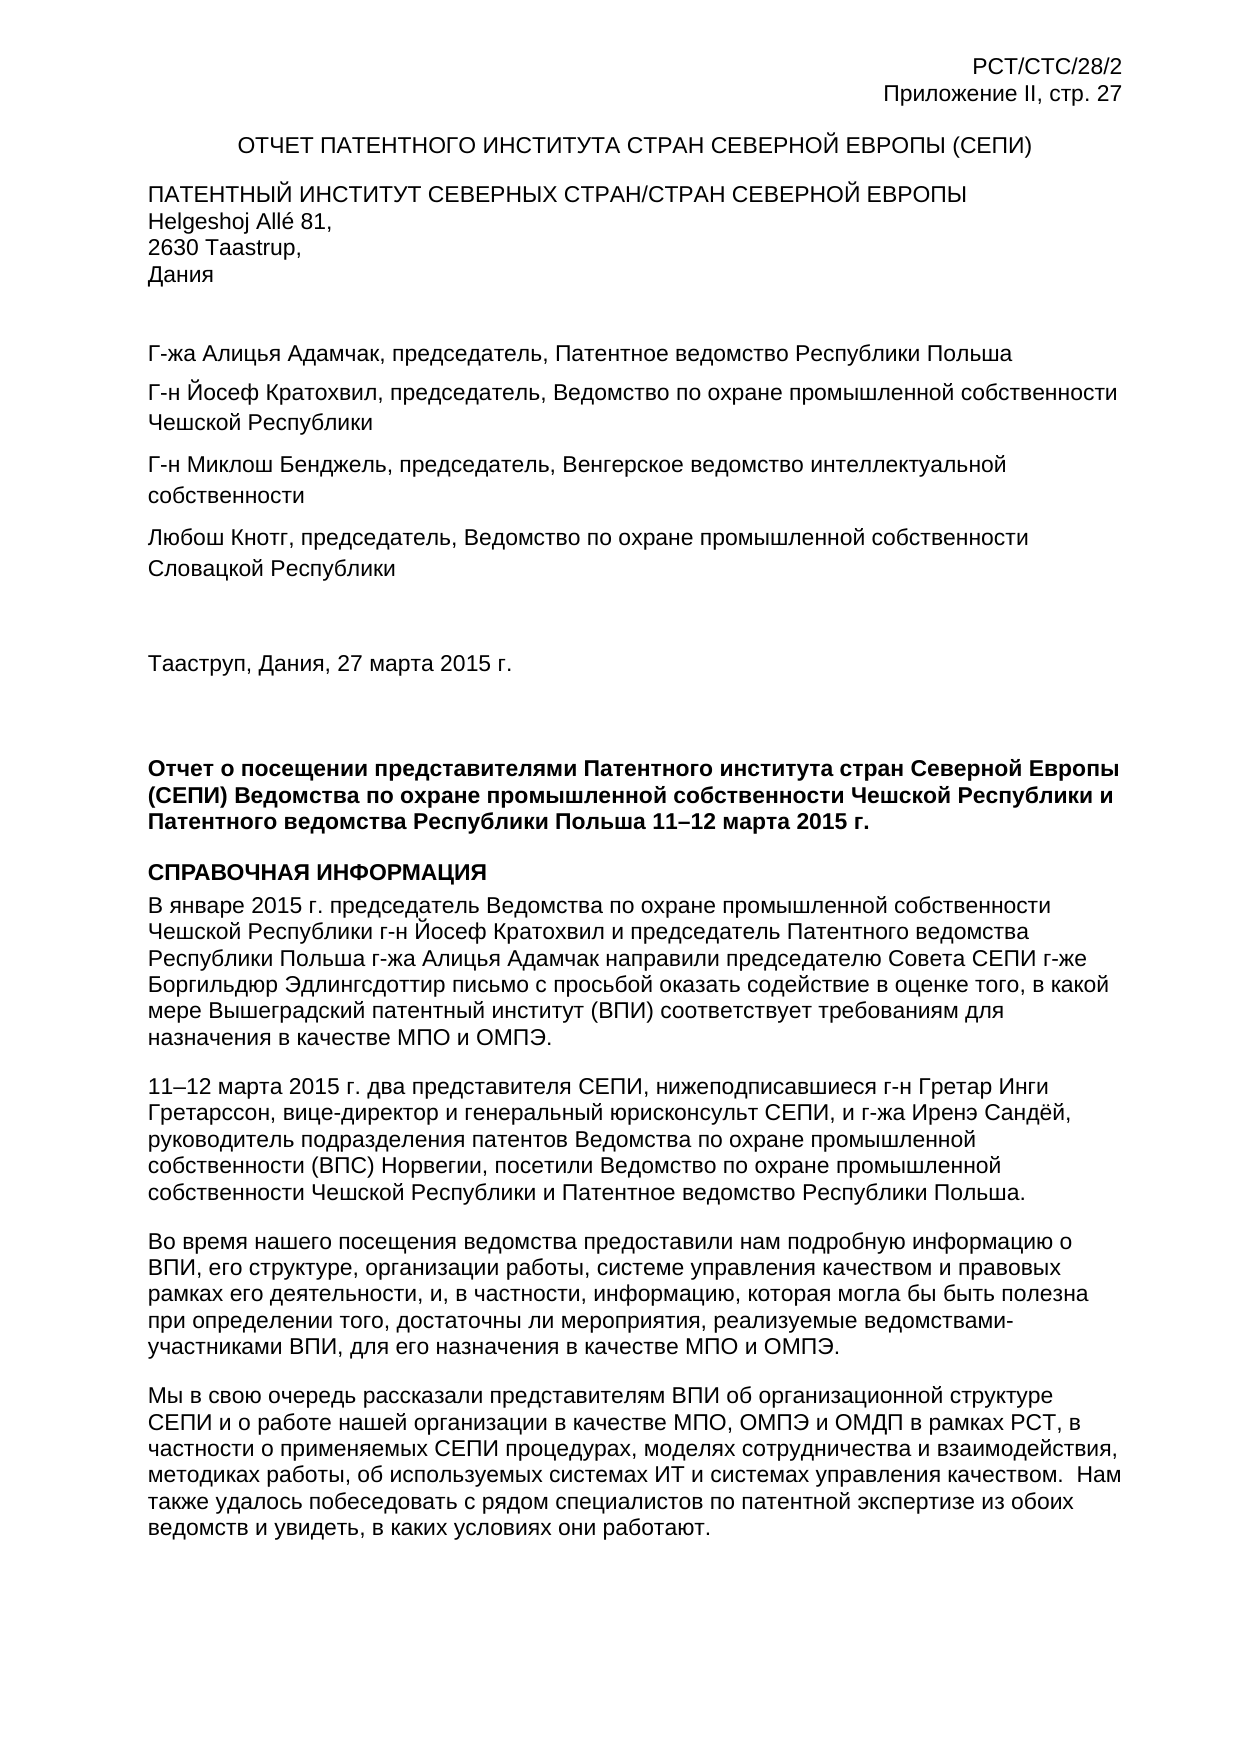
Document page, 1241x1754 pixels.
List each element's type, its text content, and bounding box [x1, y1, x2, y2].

text Отчет о посещении представителями Патентного института стран Северной Европы (СЕПИ) Ведомства по охране промышленной собственности Чешской Республики и Патентного ведомства Республики Польша 11–12 марта 2015 г. [148, 755, 1122, 834]
text Любош Кнотг, председатель, Ведомство по охране промышленной собственности Словацкой Республики [148, 524, 1122, 581]
text Дания [148, 261, 1122, 287]
list Мы в свою очередь рассказали представителям ВПИ об организационной структуре СЕПИ и о работе нашей организации в качестве МПО, ОМПЭ и ОМДП в рамках РСТ, в частности о применяемых СЕПИ процедурах, моделях сотрудничества и взаимодействия, методиках работы, об используемых системах ИТ и системах управления качеством. Нам также удалось побеседовать с рядом специалистов по патентной экспертизе из обоих ведомств и увидеть, в каких условиях они работают. [148, 1382, 1122, 1541]
text ПАТЕНТНЫЙ ИНСТИТУТ СЕВЕРНЫХ СТРАН/СТРАН СЕВЕРНОЙ ЕВРОПЫ [148, 181, 1122, 208]
text 2630 Taastrup, [148, 234, 1122, 261]
list В январе 2015 г. председатель Ведомства по охране промышленной собственности Чешской Республики г-н Йосеф Кратохвил и председатель Патентного ведомства Республики Польша г-жа Алицья Адамчак направили председателю Совета СЕПИ г-же Боргильдюр Эдлингсдоттир письмо с просьбой оказать содействие в оценке того, в какой мере Вышеградский патентный институт (ВПИ) соответствует требованиям для назначения в качестве МПО и ОМПЭ. [148, 892, 1122, 1050]
text Тааструп, Дания, 27 марта 2015 г. [148, 650, 1122, 676]
text отчет патентного института стран северной европы (СЕПИ) [148, 132, 1122, 158]
list 11–12 марта 2015 г. два представителя СЕПИ, нижеподписавшиеся г-н Гретар Инги Гретарссон, вице-директор и генеральный юрисконсульт СЕПИ, и г-жа Иренэ Сандёй, руководитель подразделения патентов Ведомства по охране промышленной собственности (ВПС) Норвегии, посетили Ведомство по охране промышленной собственности Чешской Республики и Патентное ведомство Республики Польша. [148, 1073, 1122, 1205]
text Helgeshoj Allé 81, [148, 208, 1122, 234]
list Во время нашего посещения ведомства предоставили нам подробную информацию о ВПИ, его структуре, организации работы, системе управления качеством и правовых рамках его деятельности, и, в частности, информацию, которая могла бы быть полезна при определении того, достаточны ли мероприятия, реализуемые ведомствами-участниками ВПИ, для его назначения в качестве МПО и ОМПЭ. [148, 1228, 1122, 1359]
text Г-н Миклош Бенджель, председатель, Венгерское ведомство интеллектуальной собственности [148, 451, 1122, 508]
subtitle справочная информация [148, 859, 1122, 886]
text Г-н Йосеф Кратохвил, председатель, Ведомство по охране промышленной собственности Чешской Республики [148, 378, 1122, 435]
text Г-жа Алицья Адамчак, председатель, Патентное ведомство Республики Польша [148, 339, 1122, 366]
